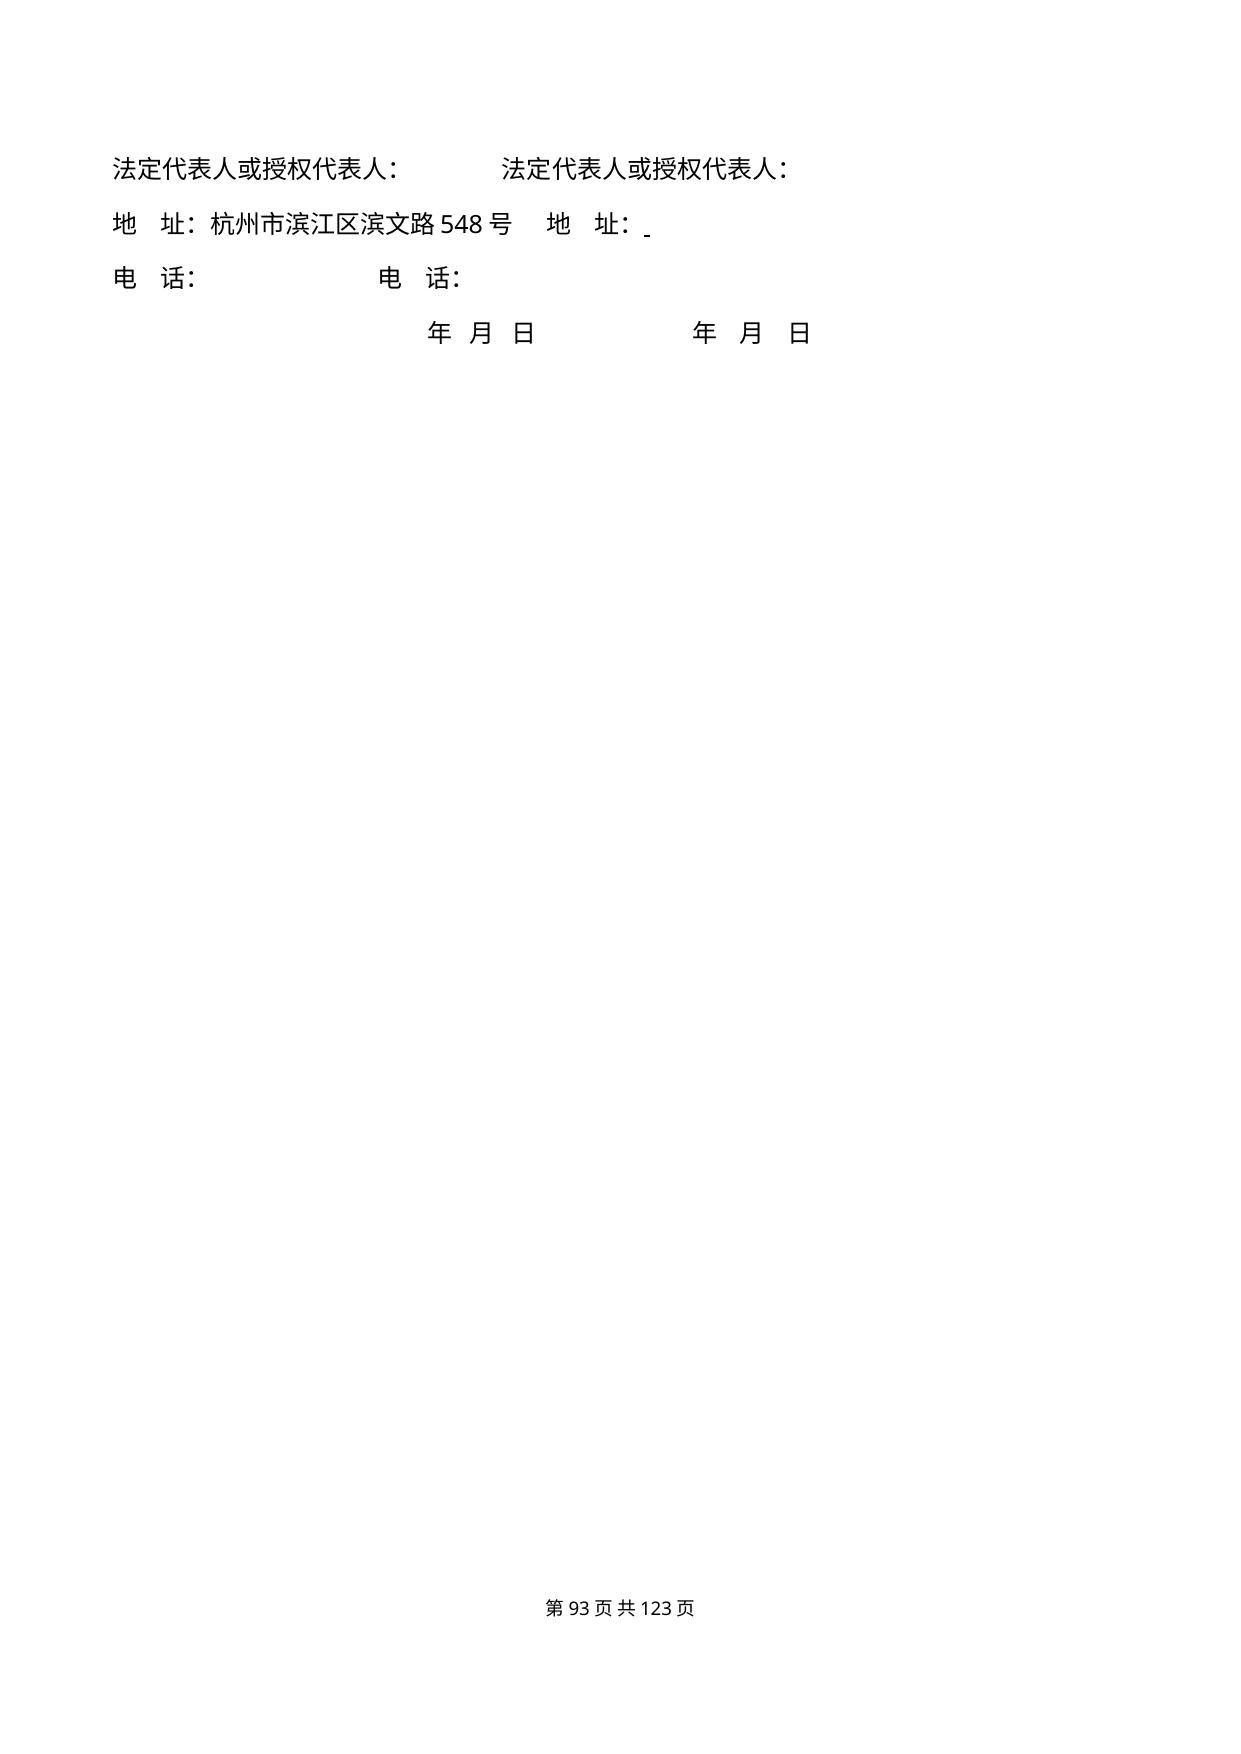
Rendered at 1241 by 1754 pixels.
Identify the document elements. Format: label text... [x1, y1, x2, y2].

text 电 话： 电 话： [112, 259, 1128, 295]
text 法定代表人或授权代表人： 法定代表人或授权代表人： [112, 150, 1128, 186]
text 地 址：杭州市滨江区滨文路548号 地 址： [112, 204, 1128, 241]
text 年 月 日 年 月 日 [112, 313, 1128, 349]
